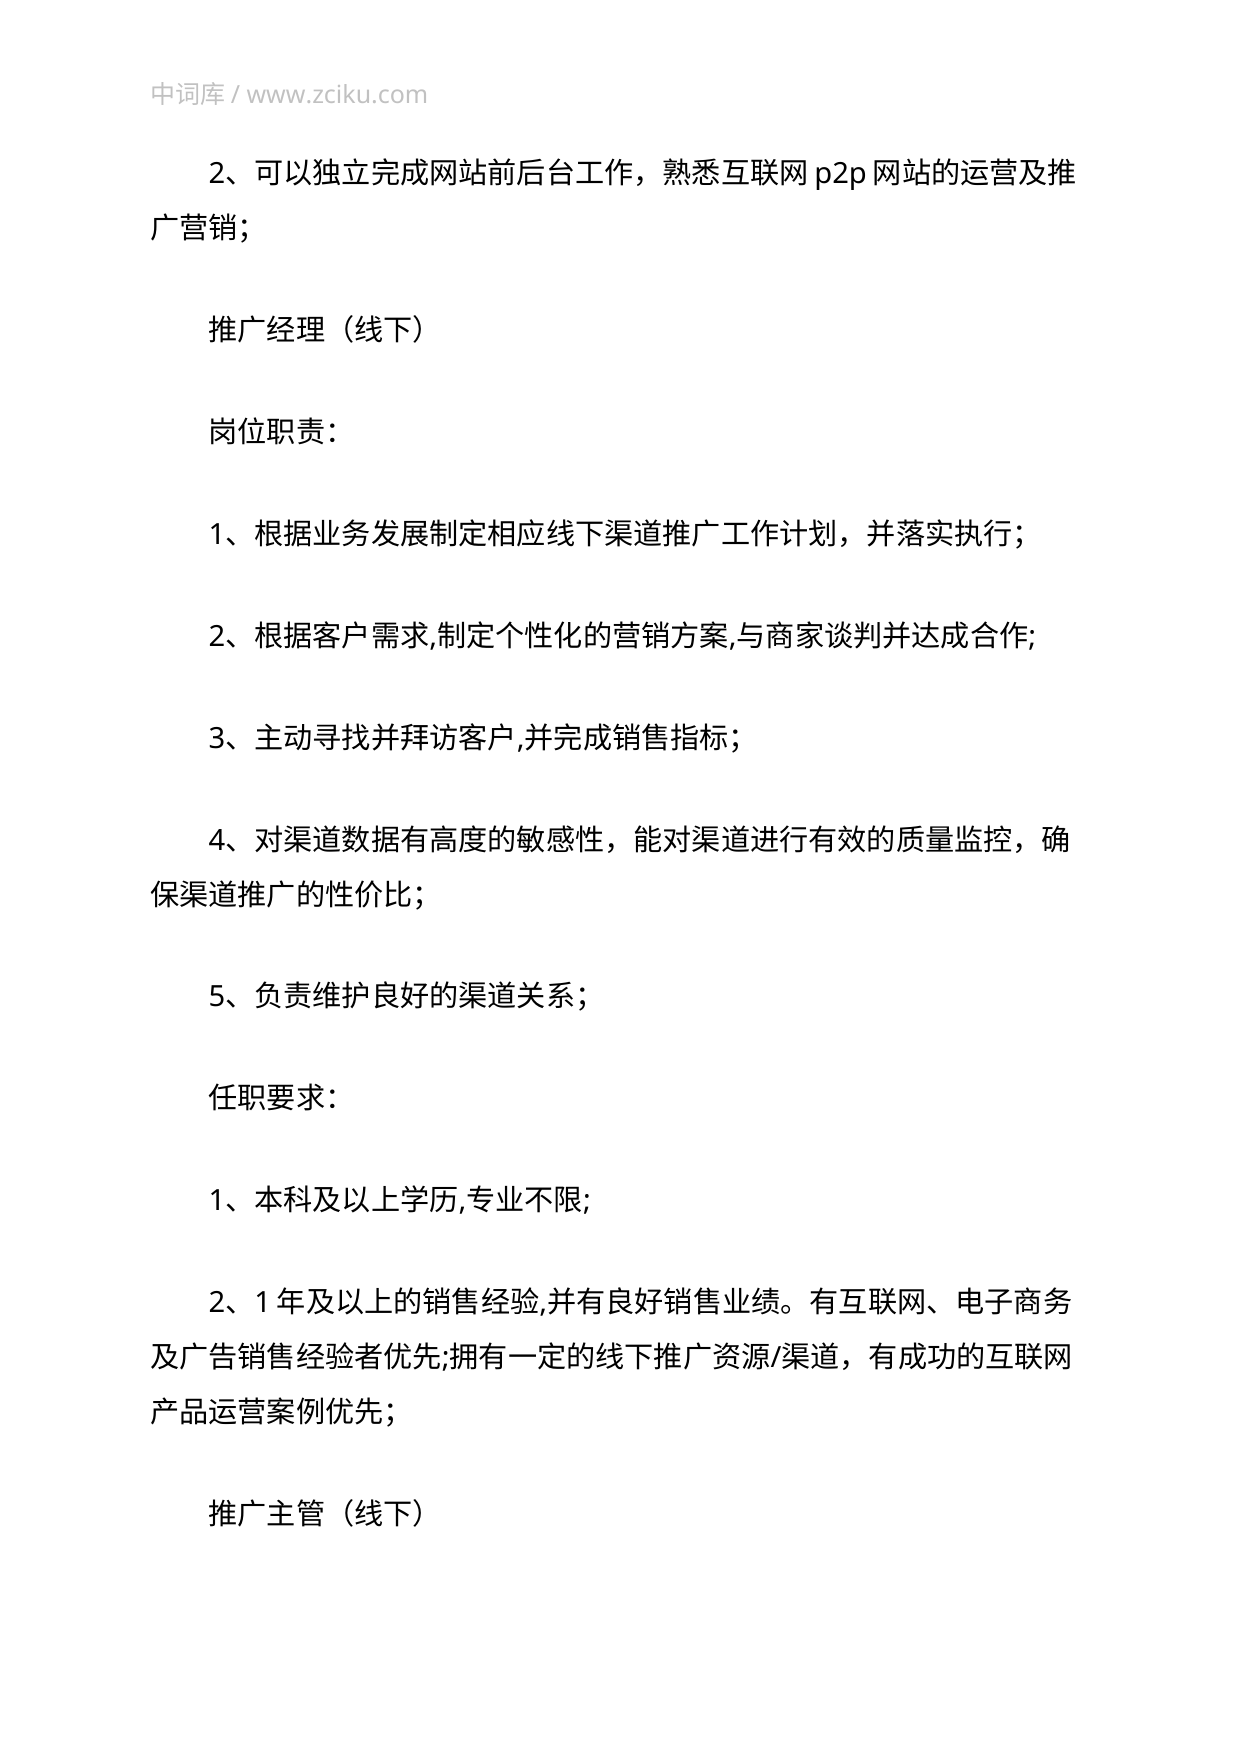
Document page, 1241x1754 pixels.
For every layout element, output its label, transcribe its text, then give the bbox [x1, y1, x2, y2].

text 岗位职责： [150, 408, 1090, 451]
text 推广主管（线下） [150, 1491, 1090, 1533]
text 2、根据客户需求,制定个性化的营销方案,与商家谈判并达成合作; [150, 612, 1090, 655]
text 推广经理（线下） [150, 307, 1090, 349]
text 4、对渠道数据有高度的敏感性，能对渠道进行有效的质量监控，确保渠道推广的性价比； [150, 816, 1090, 913]
text 1、根据业务发展制定相应线下渠道推广工作计划，并落实执行； [150, 510, 1090, 553]
text 5、负责维护良好的渠道关系； [150, 973, 1090, 1015]
text 2、可以独立完成网站前后台工作，熟悉互联网p2p网站的运营及推广营销； [150, 150, 1090, 247]
text 任职要求： [150, 1075, 1090, 1117]
text 1、本科及以上学历,专业不限; [150, 1177, 1090, 1219]
text 3、主动寻找并拜访客户,并完成销售指标； [150, 714, 1090, 757]
text 2、1年及以上的销售经验,并有良好销售业绩。有互联网、电子商务及广告销售经验者优先;拥有一定的线下推广资源/渠道，有成功的互联网产品运营案例优先； [150, 1279, 1090, 1431]
